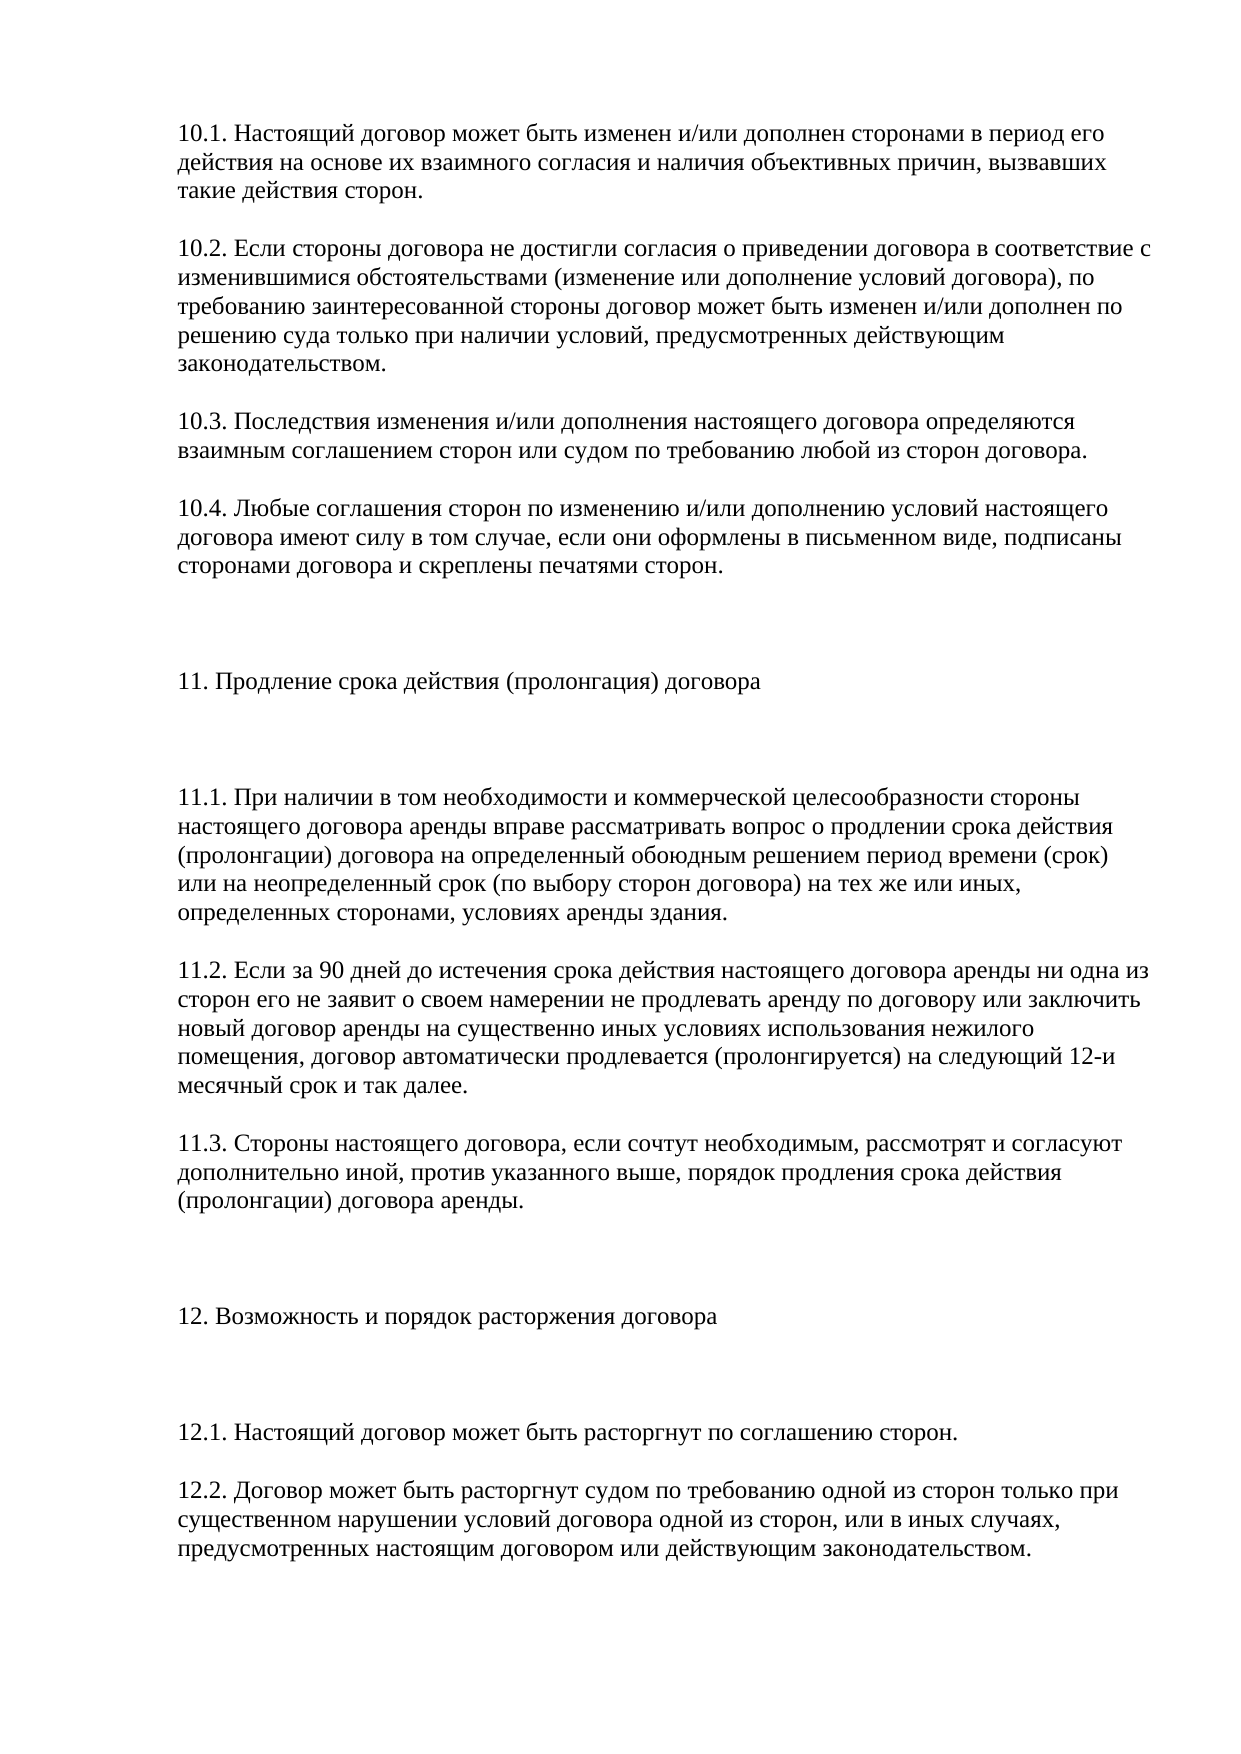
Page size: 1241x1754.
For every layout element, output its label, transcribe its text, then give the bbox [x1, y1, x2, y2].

text 12. Возможность и порядок расторжения договора [177, 1301, 1152, 1330]
text 11.3. Стороны настоящего договора, если сочтут необходимым, рассмотрят и согласуют дополнительно иной, против указанного выше, порядок продления срока действия (пролонгации) договора аренды. [177, 1128, 1152, 1214]
text 11.1. При наличии в том необходимости и коммерческой целесообразности стороны настоящего договора аренды вправе рассматривать вопрос о продлении срока действия (пролонгации) договора на определенный обоюдным решением период времени (срок) или на неопределенный срок (по выбору сторон договора) на тех же или иных, определенных сторонами, условиях аренды здания. [177, 782, 1152, 926]
text 12.1. Настоящий договор может быть расторгнут по соглашению сторон. [177, 1417, 1152, 1446]
text 10.2. Если стороны договора не достигли согласия о приведении договора в соответствие с изменившимися обстоятельствами (изменение или дополнение условий договора), по требованию заинтересованной стороны договор может быть изменен и/или дополнен по решению суда только при наличии условий, предусмотренных действующим законодательством. [177, 233, 1152, 377]
text 10.4. Любые соглашения сторон по изменению и/или дополнению условий настоящего договора имеют силу в том случае, если они оформлены в письменном виде, подписаны сторонами договора и скреплены печатями сторон. [177, 493, 1152, 579]
text 11. Продление срока действия (пролонгация) договора [177, 666, 1152, 695]
text 10.1. Настоящий договор может быть изменен и/или дополнен сторонами в период его действия на основе их взаимного согласия и наличия объективных причин, вызвавших такие действия сторон. [177, 118, 1152, 204]
text 12.2. Договор может быть расторгнут судом по требованию одной из сторон только при существенном нарушении условий договора одной из сторон, или в иных случаях, предусмотренных настоящим договором или действующим законодательством. [177, 1475, 1152, 1561]
text 11.2. Если за 90 дней до истечения срока действия настоящего договора аренды ни одна из сторон его не заявит о своем намерении не продлевать аренду по договору или заключить новый договор аренды на существенно иных условиях использования нежилого помещения, договор автоматически продлевается (пролонгируется) на следующий 12-и месячный срок и так далее. [177, 955, 1152, 1099]
text 10.3. Последствия изменения и/или дополнения настоящего договора определяются взаимным соглашением сторон или судом по требованию любой из сторон договора. [177, 406, 1152, 464]
